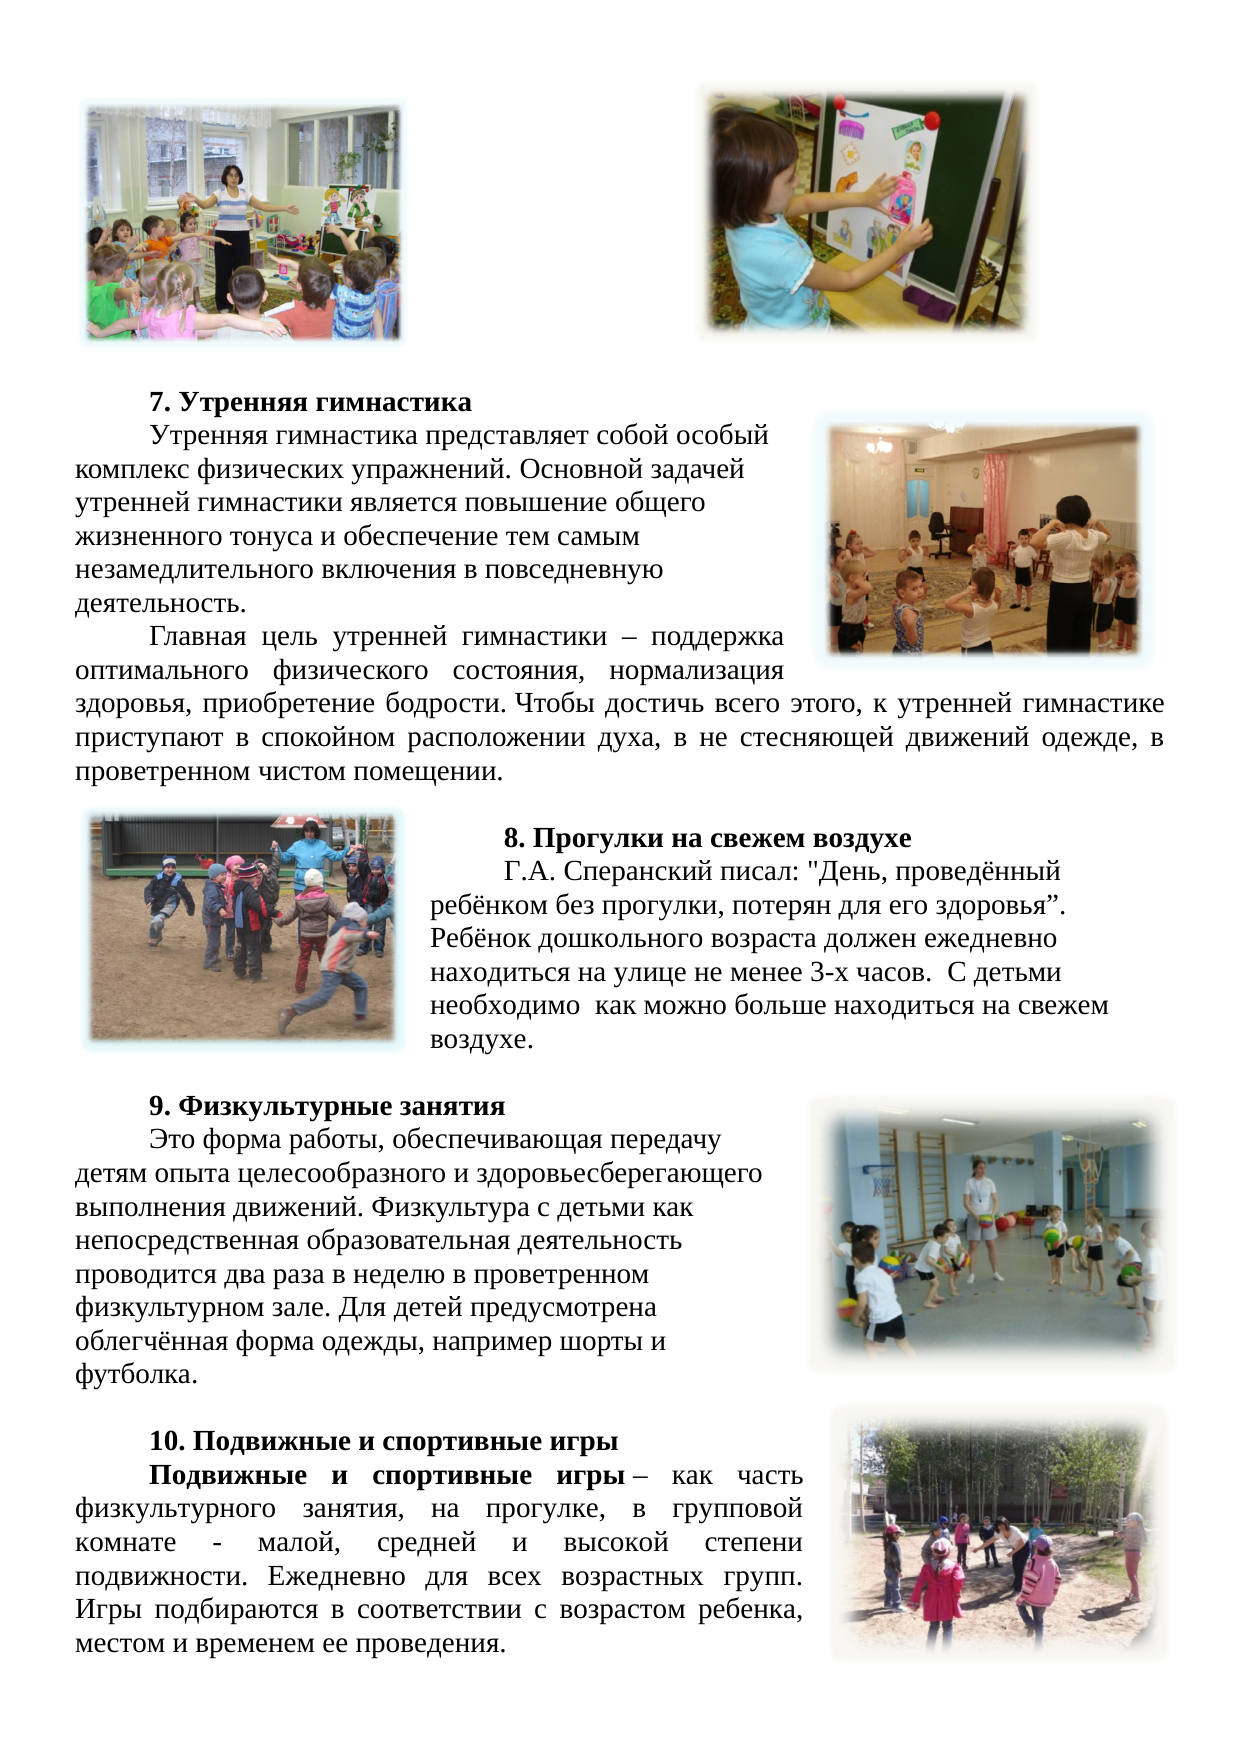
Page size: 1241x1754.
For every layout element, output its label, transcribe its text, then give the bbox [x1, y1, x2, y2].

text 7. Утренняя гимнастика [75, 384, 1165, 417]
picture [847, 1133, 1138, 1336]
picture [868, 1443, 1131, 1624]
text Главная цель утренней гимнастики – поддержка оптимального физического состояния, нормализация здоровья, приобретение бодрости. Чтобы достичь всего этого, к утренней гимнастике приступают в спокойном расположении духа, в не стесняющей движений одежде, в проветренном чистом помещении. [75, 618, 1165, 786]
text 8. Прогулки на свежем воздухе [411, 820, 1165, 853]
picture [717, 104, 1017, 321]
picture [75, 94, 411, 351]
text Г.А. Сперанский писал: "День, проведённый ребёнком без прогулки, потерян для его здоровья”. Ребёнок дошкольного возраста должен ежедневно находиться на улице не менее 3-х часов. С детьми необходимо как можно больше находиться на свежем воздухе. [411, 853, 1165, 1054]
text 10. Подвижные и спортивные игры [75, 1423, 827, 1457]
picture [75, 801, 411, 1058]
text Подвижные и спортивные игры – как часть физкультурного занятия, на прогулке, в групповой комнате - малой, средней и высокой степени подвижности. Ежедневно для всех возрастных групп. Игры подбираются в соответствии с возрастом ребенка, местом и временем ее проведения. [75, 1457, 830, 1658]
picture [803, 400, 1163, 679]
text 9. Физкультурные занятия [75, 1088, 1165, 1122]
text Это форма работы, обеспечивающая передачу детям опыта целесообразного и здоровьесберегающего выполнения движений. Физкультура с детьми как непосредственная образовательная деятельность проводится два раза в неделю в проветренном физкультурном зале. Для детей предусмотрена облегчённая форма одежды, например шорты и футболка. [75, 1122, 1165, 1390]
text Утренняя гимнастика представляет собой особый комплекс физических упражнений. Основной задачей утренней гимнастики является повышение общего жизненного тонуса и обеспечение тем самым незамедлительного включения в повседневную деятельность. [75, 417, 803, 618]
